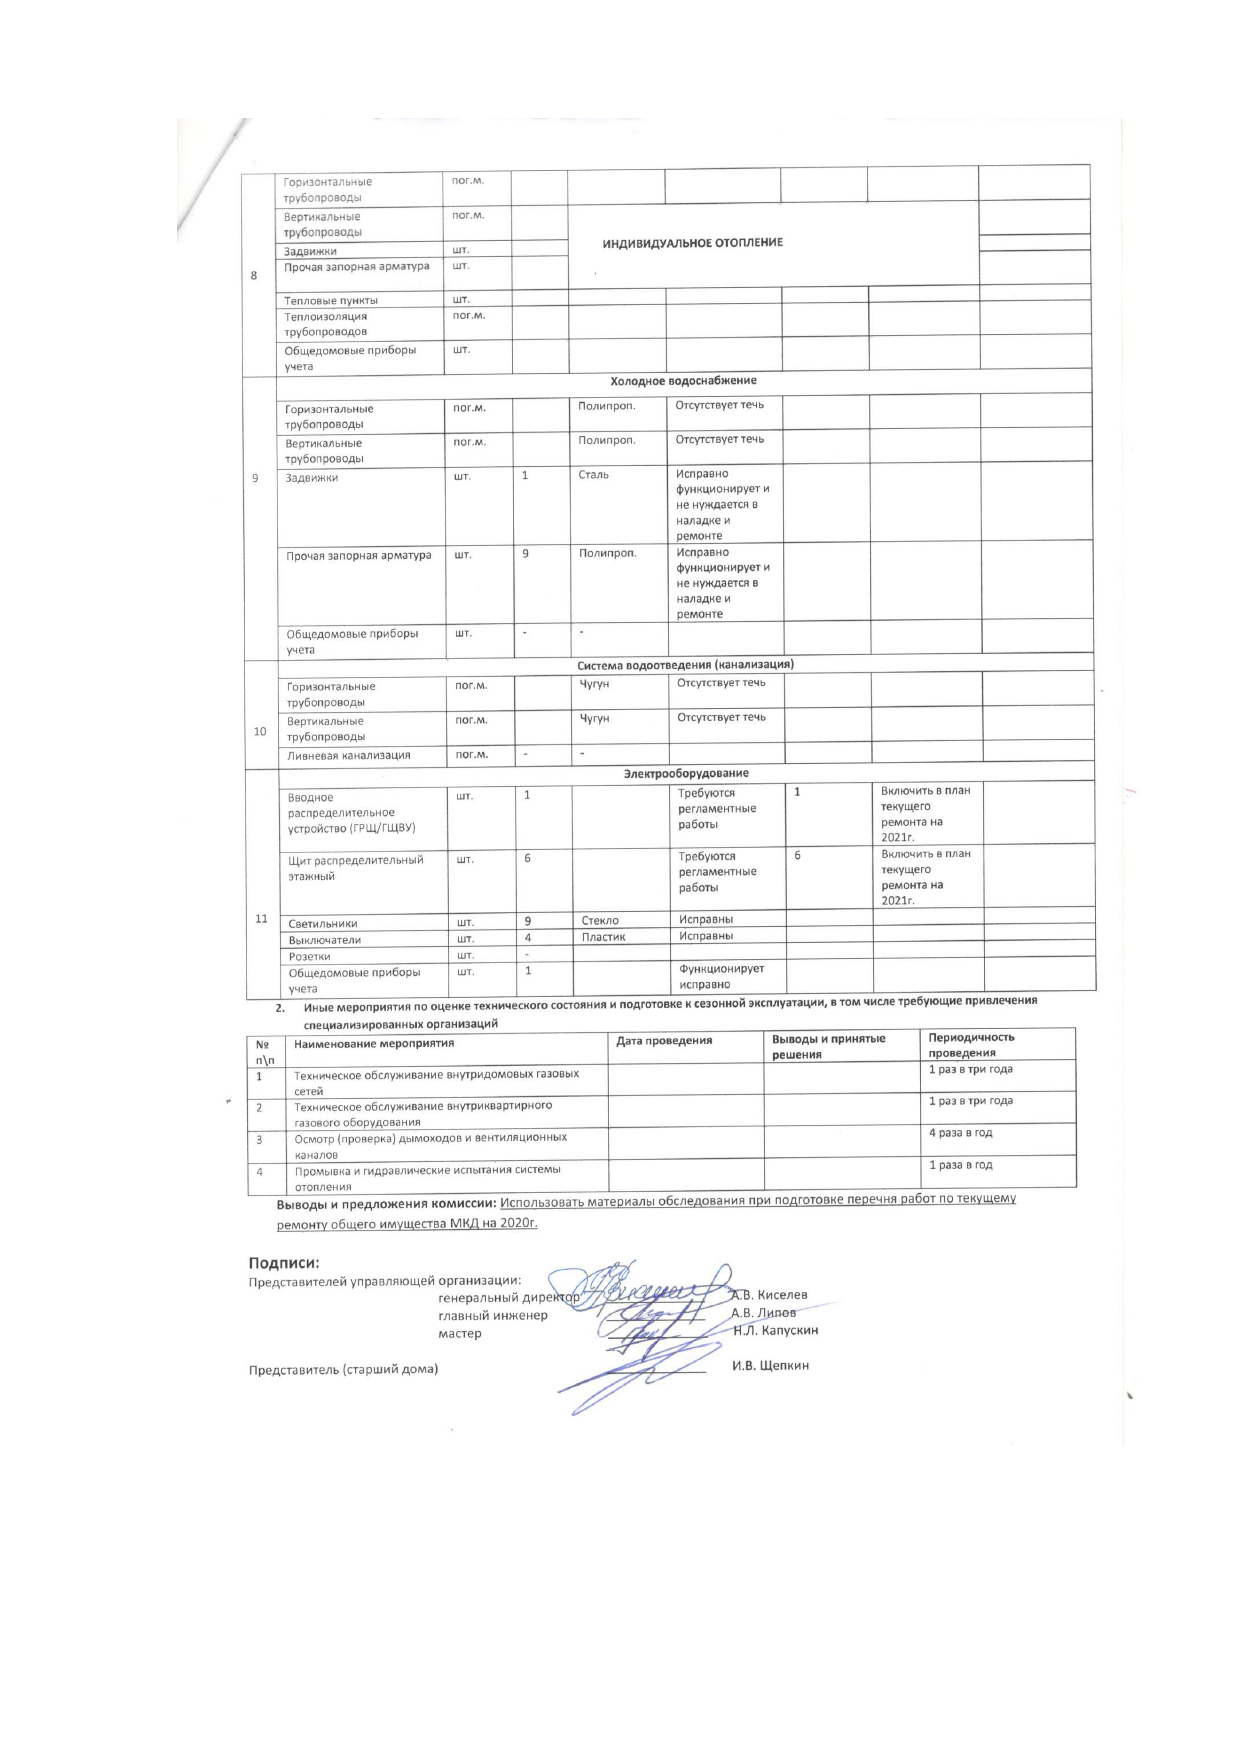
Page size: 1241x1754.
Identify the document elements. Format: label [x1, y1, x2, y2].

picture [177, 118, 1151, 1459]
